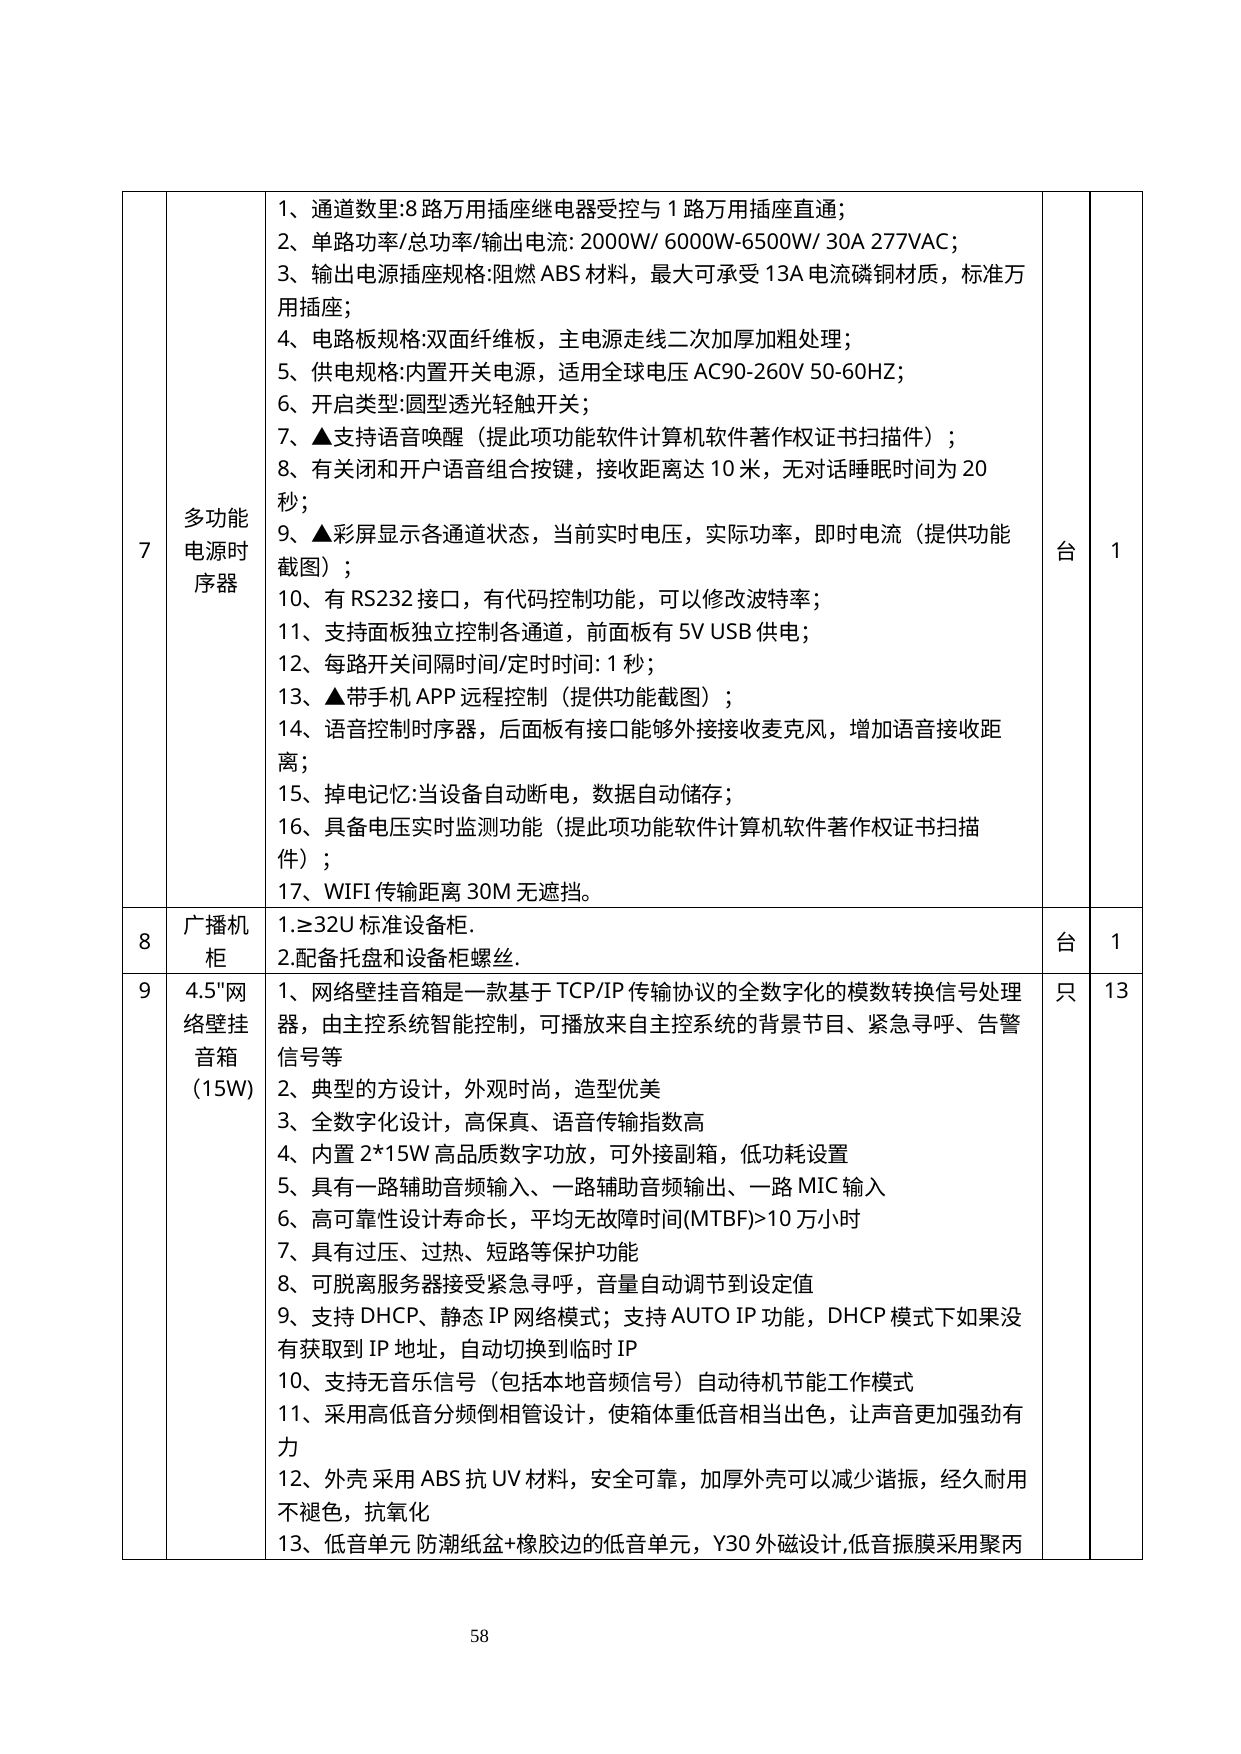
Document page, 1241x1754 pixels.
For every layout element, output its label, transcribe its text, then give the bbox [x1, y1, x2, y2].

table_cell 8 [123, 908, 166, 973]
table_cell 广播机柜 [167, 908, 265, 973]
table_cell 1、通道数里:8路万用插座继电器受控与1路万用插座直通； 2、单路功率/总功率/输出电流: 2000W/ 6000W-6500W/ 30A 277VAC； 3、输出电源插座规格:阻燃ABS材料，最大可承受13A电流磷铜材质，标准万用插座； 4、电路板规格:双面纤维板，主电源走线二次加厚加粗处理； 5、供电规格:内置开关电源，适用全球电压AC90-260V 50-60HZ； 6、开启类型:圆型透光轻触开关； 7、▲支持语音唤醒（提此项功能软件计算机软件著作权证书扫描件）； 8、有关闭和开户语音组合按键，接收距离达10米，无对话睡眠时间为20秒； 9、▲彩屏显示各通道状态，当前实时电压，实际功率，即时电流（提供功能截图）； 10、有RS232接口，有代码控制功能，可以修改波特率； 11、支持面板独立控制各通道，前面板有5V USB供电； 12、每路开关间隔时间/定时时间: 1秒； 13、▲带手机APP远程控制（提供功能截图）； 14、语音控制时序器，后面板有接口能够外接接收麦克风，增加语音接收距离； 15、掉电记忆:当设备自动断电，数据自动储存； 16、具备电压实时监测功能（提此项功能软件计算机软件著作权证书扫描件）； 17、WIFI传输距离30M无遮挡。 [266, 192, 1042, 907]
table_cell 7 [123, 192, 166, 907]
table_cell 只 [1043, 974, 1089, 1559]
table_cell 台 [1043, 908, 1089, 973]
table_cell 多功能电源时序器 [167, 192, 265, 907]
table_cell 1 [1091, 908, 1142, 973]
table_cell 1 [1091, 192, 1142, 907]
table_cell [266, 974, 1042, 1559]
table_cell 9 [123, 974, 166, 1559]
table_cell 4.5"网络壁挂音箱（15W) [167, 974, 265, 1559]
table_cell 台 [1043, 192, 1089, 907]
table_cell 13 [1091, 974, 1142, 1559]
table_cell 1.≥32U标准设备柜. 2.配备托盘和设备柜螺丝. [266, 908, 1042, 973]
